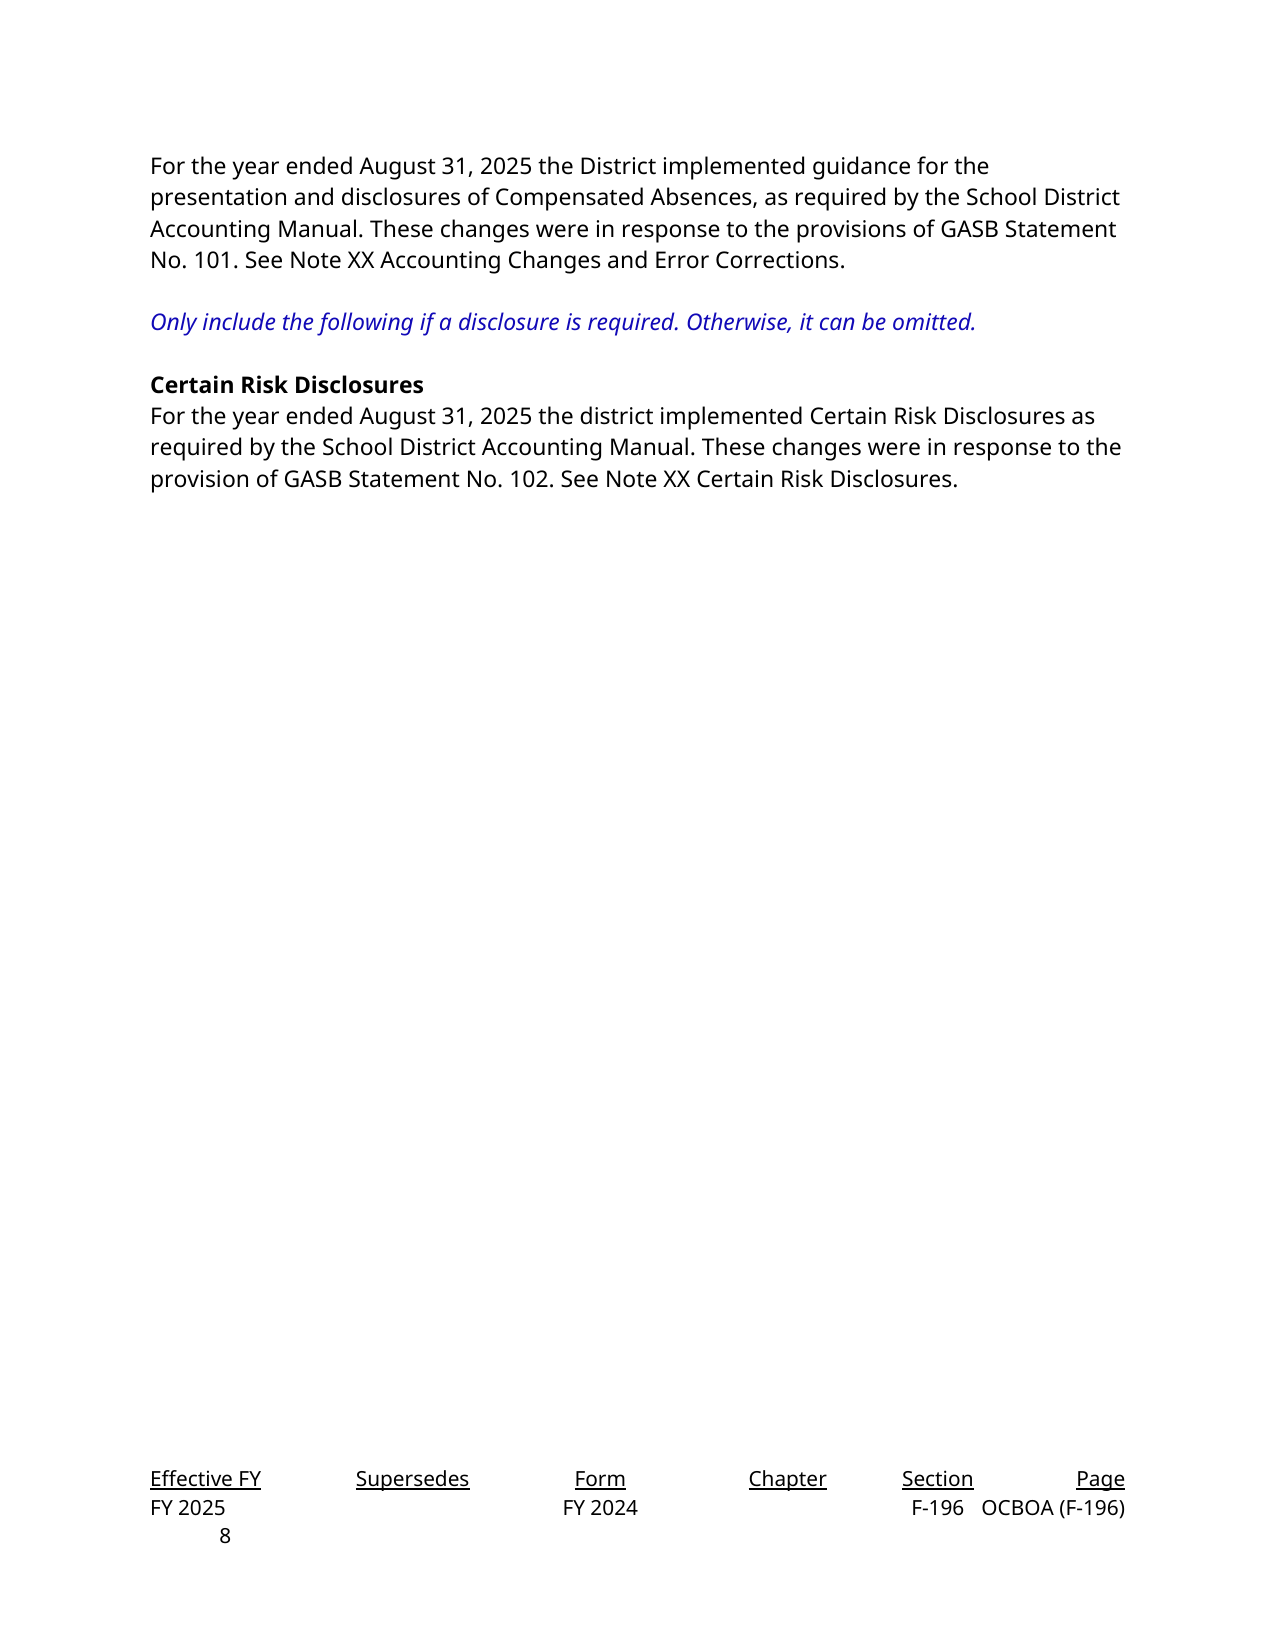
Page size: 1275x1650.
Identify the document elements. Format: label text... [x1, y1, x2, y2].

text For the year ended August 31, 2025 the District implemented guidance for the presentation and disclosures of Compensated Absences, as required by the School District Accounting Manual. These changes were in response to the provisions of GASB Statement No. 101. See Note XX Accounting Changes and Error Corrections. [150, 150, 1125, 275]
text For the year ended August 31, 2025 the district implemented Certain Risk Disclosures as required by the School District Accounting Manual. These changes were in response to the provision of GASB Statement No. 102. See Note XX Certain Risk Disclosures. [150, 400, 1125, 494]
text Only include the following if a disclosure is required. Otherwise, it can be omitted. [150, 306, 1125, 337]
text Certain Risk Disclosures [150, 369, 1125, 400]
